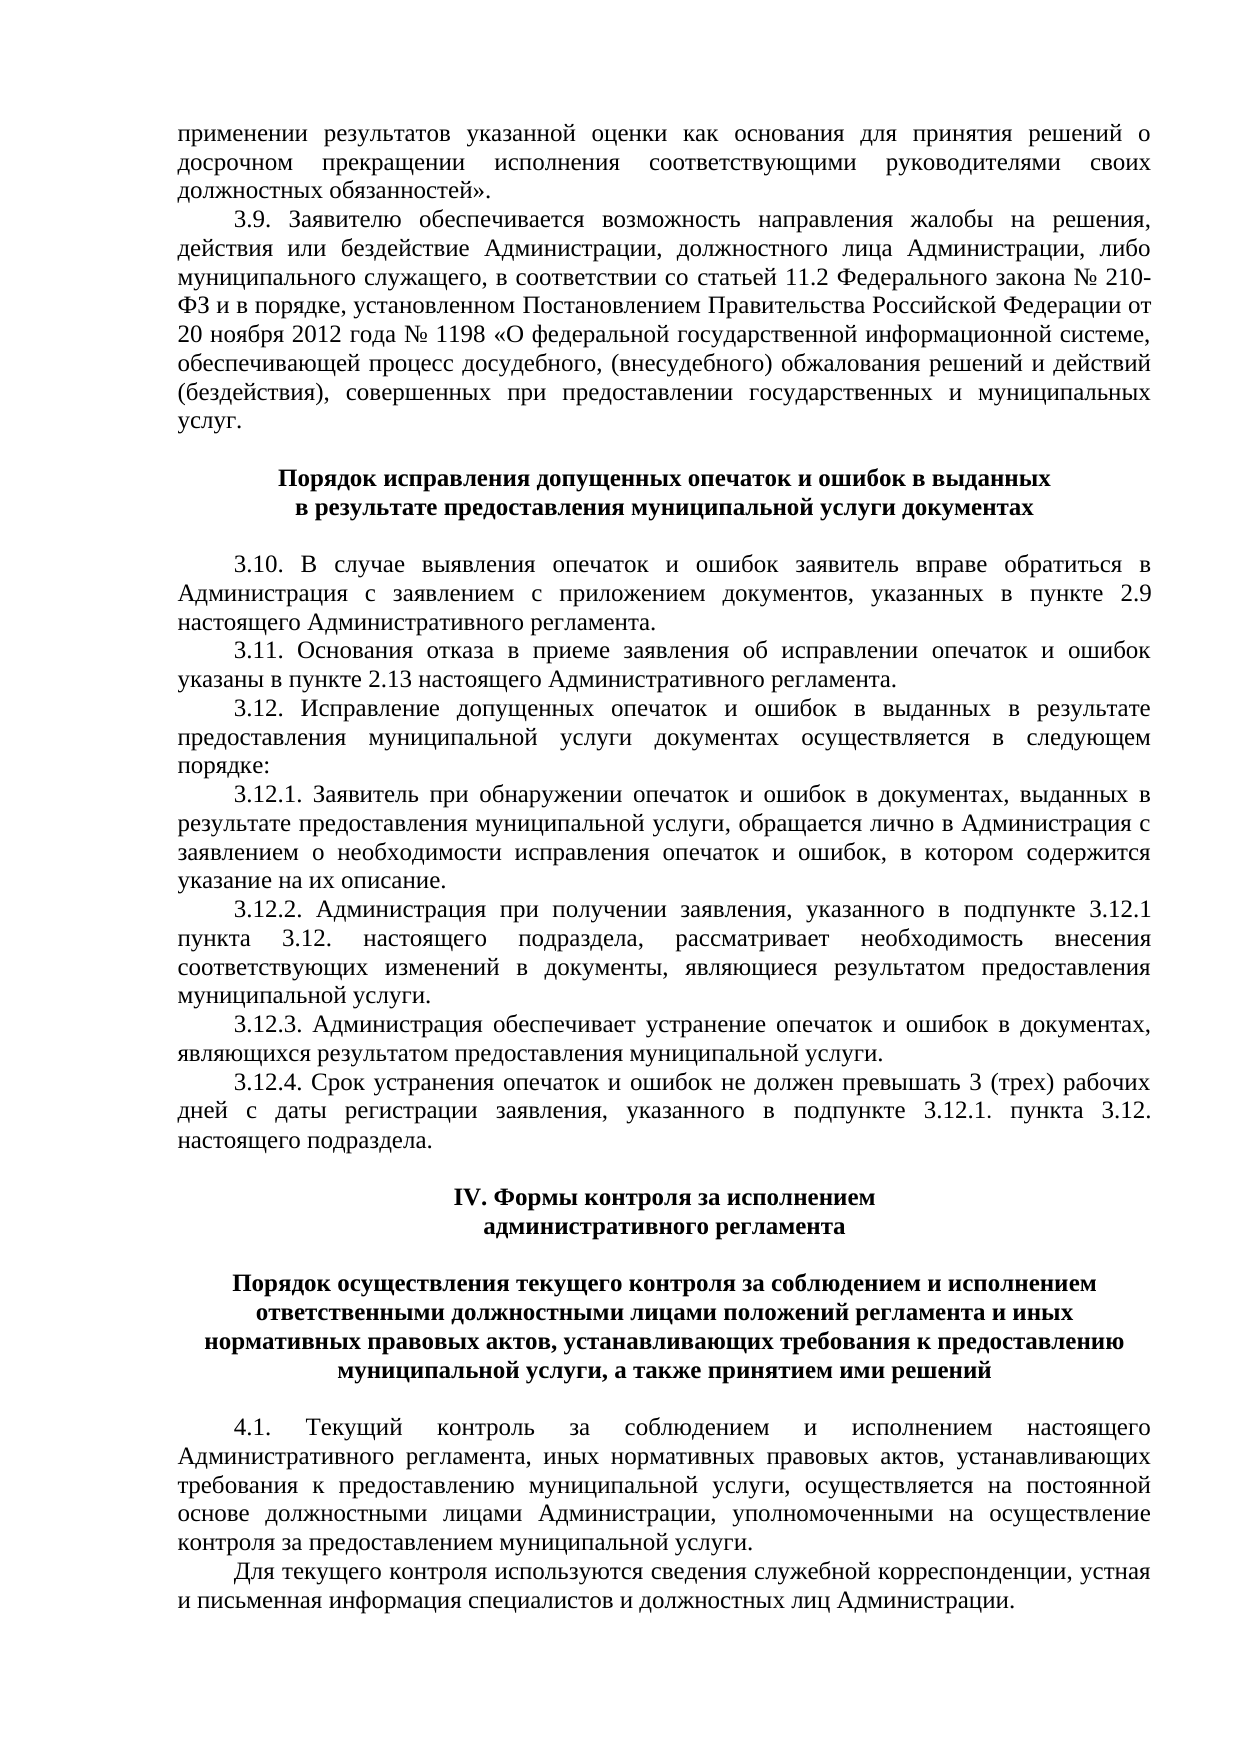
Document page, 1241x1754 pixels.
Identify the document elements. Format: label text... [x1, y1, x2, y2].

text 3.12.2. Администрация при получении заявления, указанного в подпункте 3.12.1 пункта 3.12. настоящего подраздела, рассматривает необходимость внесения соответствующих изменений в документы, являющиеся результатом предоставления муниципальной услуги. [177, 894, 1152, 1009]
title Порядок исправления допущенных опечаток и ошибок в выданных [177, 463, 1152, 492]
title Порядок осуществления текущего контроля за соблюдением и исполнением ответственными должностными лицами положений регламента и иных нормативных правовых актов, устанавливающих требования к предоставлению муниципальной услуги, а также принятием ими решений [177, 1268, 1152, 1383]
text 3.10. В случае выявления опечаток и ошибок заявитель вправе обратиться в Администрация с заявлением с приложением документов, указанных в пункте 2.9 настоящего Административного регламента. [177, 549, 1152, 636]
text 4.1. Текущий контроль за соблюдением и исполнением настоящего Административного регламента, иных нормативных правовых актов, устанавливающих требования к предоставлению муниципальной услуги, осуществляется на постоянной основе должностными лицами Администрации, уполномоченными на осуществление контроля за предоставлением муниципальной услуги. [177, 1412, 1152, 1556]
title IV. Формы контроля за исполнением [177, 1182, 1152, 1211]
title административного регламента [177, 1211, 1152, 1240]
text Для текущего контроля используются сведения служебной корреспонденции, устная и письменная информация специалистов и должностных лиц Администрации. [177, 1556, 1152, 1613]
text 3.9. Заявителю обеспечивается возможность направления жалобы на решения, действия или бездействие Администрации, должностного лица Администрации, либо муниципального служащего, в соответствии со статьей 11.2 Федерального закона № 210-ФЗ и в порядке, установленном Постановлением Правительства Российской Федерации от 20 ноября 2012 года № 1198 «О федеральной государственной информационной системе, обеспечивающей процесс досудебного, (внесудебного) обжалования решений и действий (бездействия), совершенных при предоставлении государственных и муниципальных услуг. [177, 204, 1152, 434]
text 3.11. Основания отказа в приеме заявления об исправлении опечаток и ошибок указаны в пункте 2.13 настоящего Административного регламента. [177, 636, 1152, 693]
text 3.12.4. Срок устранения опечаток и ошибок не должен превышать 3 (трех) рабочих дней с даты регистрации заявления, указанного в подпункте 3.12.1. пункта 3.12. настоящего подраздела. [177, 1067, 1152, 1153]
title в результате предоставления муниципальной услуги документах [177, 492, 1152, 521]
text 3.12.3. Администрация обеспечивает устранение опечаток и ошибок в документах, являющихся результатом предоставления муниципальной услуги. [177, 1009, 1152, 1067]
text 3.12. Исправление допущенных опечаток и ошибок в выданных в результате предоставления муниципальной услуги документах осуществляется в следующем порядке: [177, 693, 1152, 779]
text 3.12.1. Заявитель при обнаружении опечаток и ошибок в документах, выданных в результате предоставления муниципальной услуги, обращается лично в Администрация с заявлением о необходимости исправления опечаток и ошибок, в котором содержится указание на их описание. [177, 779, 1152, 894]
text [177, 118, 1152, 204]
